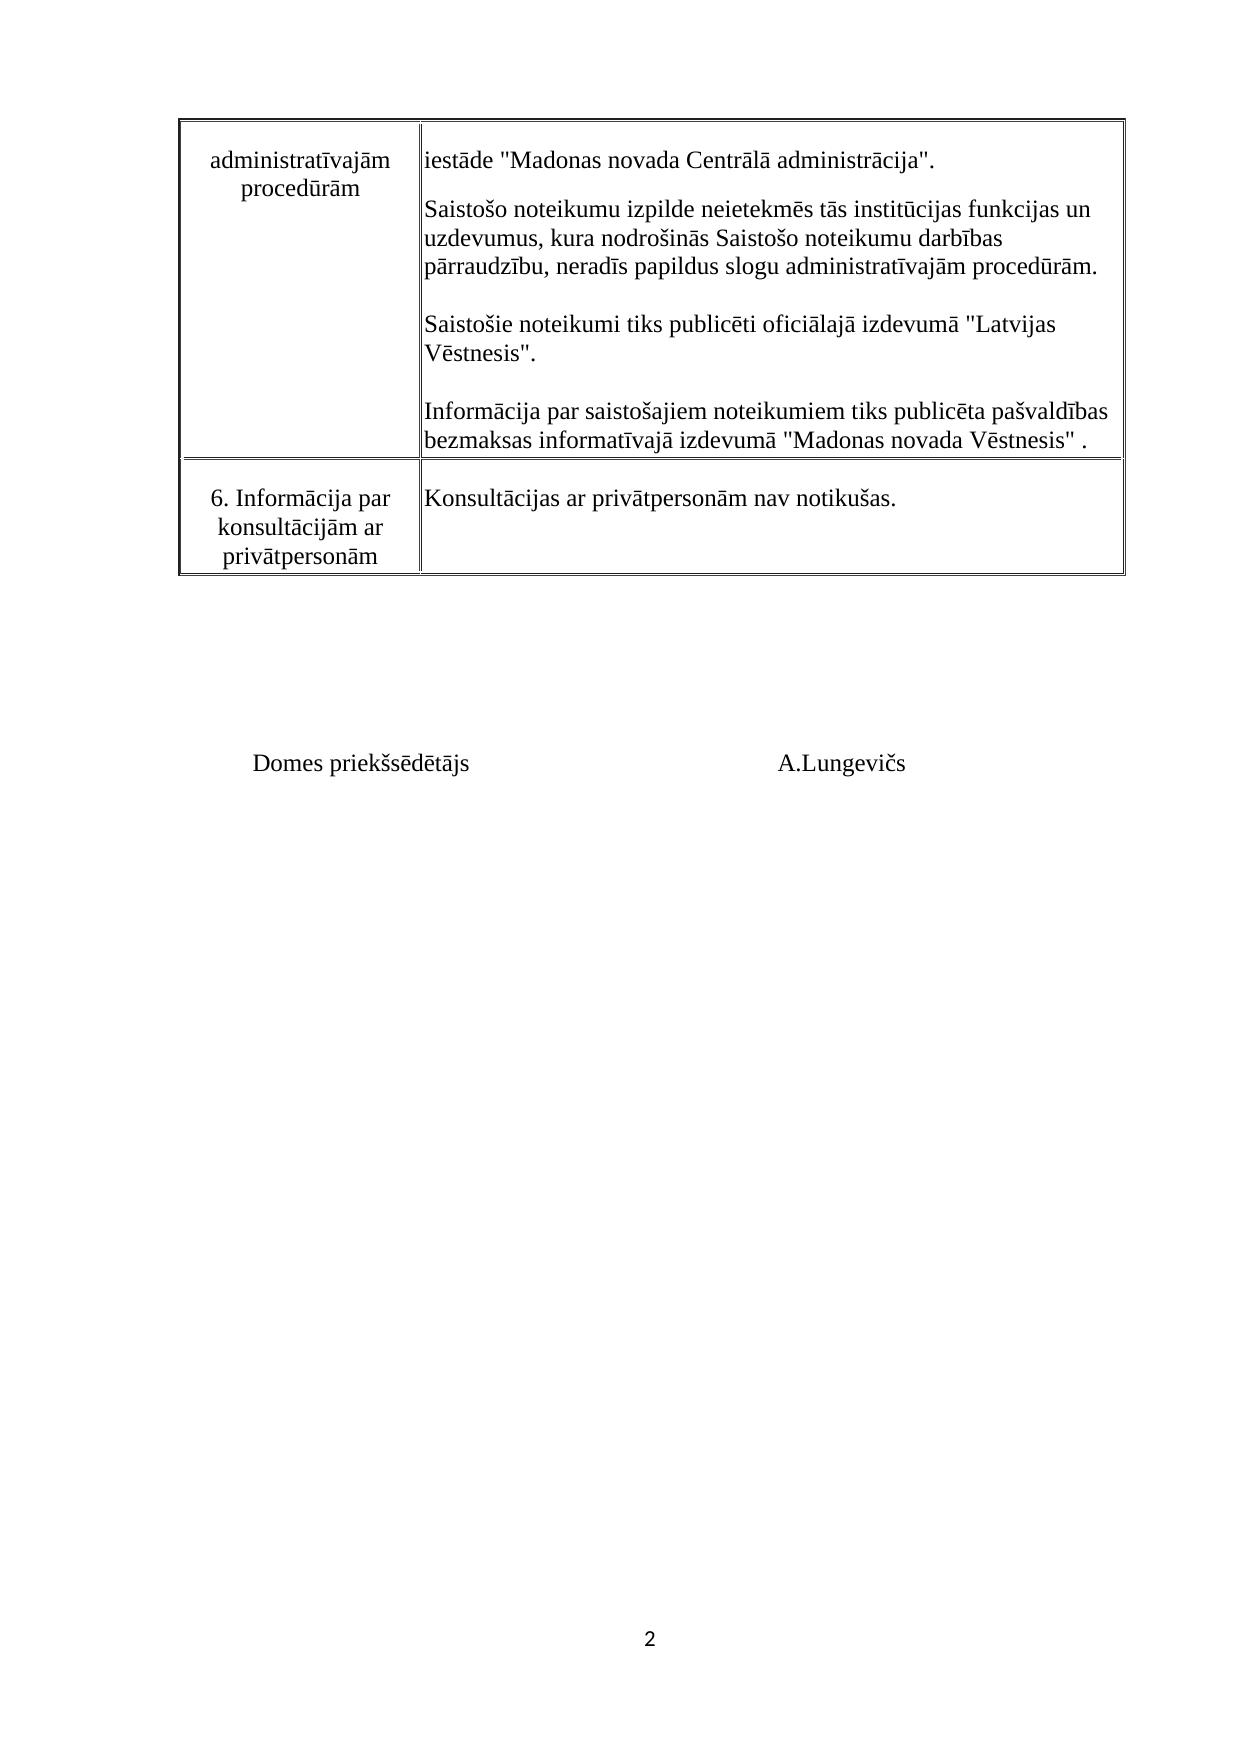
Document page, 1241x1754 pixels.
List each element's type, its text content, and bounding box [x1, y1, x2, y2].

table_cell Konsultācijas ar privātpersonām nav notikušas. [421, 457, 1124, 573]
table_cell 6. Informācija par konsultācijām ar privātpersonām [180, 457, 421, 573]
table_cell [181, 122, 421, 457]
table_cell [421, 122, 1123, 457]
text Domes priekšsēdētājs A.Lungevičs [177, 748, 1122, 776]
